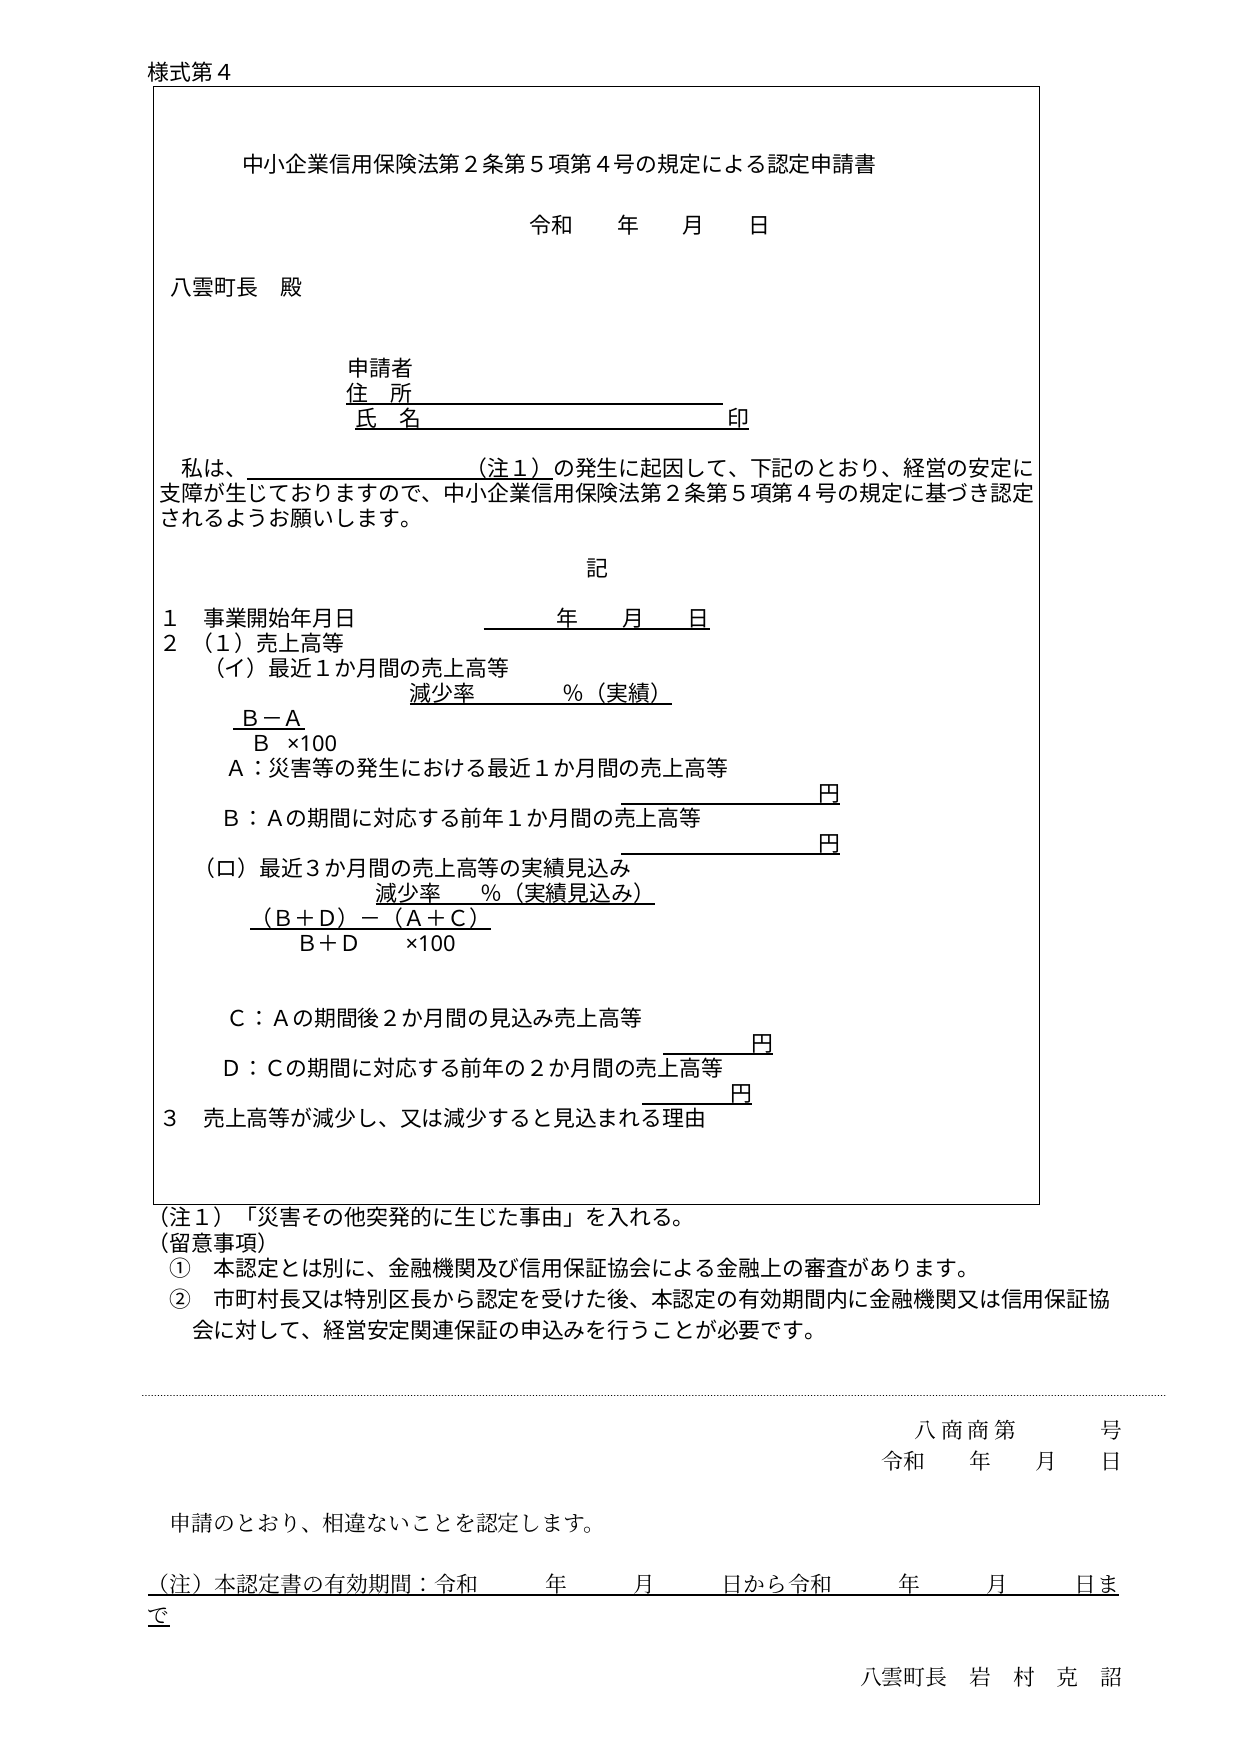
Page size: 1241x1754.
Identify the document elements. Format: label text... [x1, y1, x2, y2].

text ② 市町村長又は特別区長から認定を受けた後、本認定の有効期間内に金融機関又は信用保証協会に対して、経営安定関連保証の申込みを行うことが必要です。 [148, 1282, 1122, 1345]
table_header 中小企業信用保険法第２条第５項第４号の規定による認定申請書 令和 年 月 日 八雲町長 殿 申請者 住 所 氏 名 印 私は、 （注１）の発生に起因して、下記のとおり、経営の安定に支障が生じておりますので、中小企業信用保険法第２条第５項第４号の規定に基づき認定されるようお願いします。 記 １ 事業開始年月日 年 月 日 ２ （１）売上高等 （イ）最近１か月間の売上高等 減少率 ％（実績） Ｂ－Ａ Ｂ ×100 Ａ：災害等の発生における最近１か月間の売上高等 円 Ｂ：Ａの期間に対応する前年１か月間の売上高等 円 （ロ）最近３か月間の売上高等の実績見込み 減少率 ％（実績見込み） （Ｂ＋Ｄ）－（Ａ＋Ｃ） Ｂ＋Ｄ ×100 Ｃ：Ａの期間後２か月間の見込み売上高等 円 Ｄ：Ｃの期間に対応する前年の２か月間の売上高等 円 ３ 売上高等が減少し、又は減少すると見込まれる理由 [154, 87, 1039, 1204]
text ① 本認定とは別に、金融機関及び信用保証協会による金融上の審査があります。 [148, 1256, 1122, 1282]
text 申請のとおり、相違ないことを認定します。 [148, 1506, 1122, 1537]
text 令和 年 月 日 [148, 1444, 1122, 1476]
text 様式第４ [148, 59, 1122, 86]
text 八商商第 号 [148, 1413, 1122, 1444]
text （注）本認定書の有効期間：令和 年 月 日から令和 年 月 日まで [148, 1567, 1122, 1630]
text （留意事項） [148, 1231, 1122, 1256]
subtitle 八雲町長 岩 村 克 詔 [148, 1660, 1122, 1691]
text （注１）「災害その他突発的に生じた事由」を入れる。 [148, 1205, 1122, 1231]
